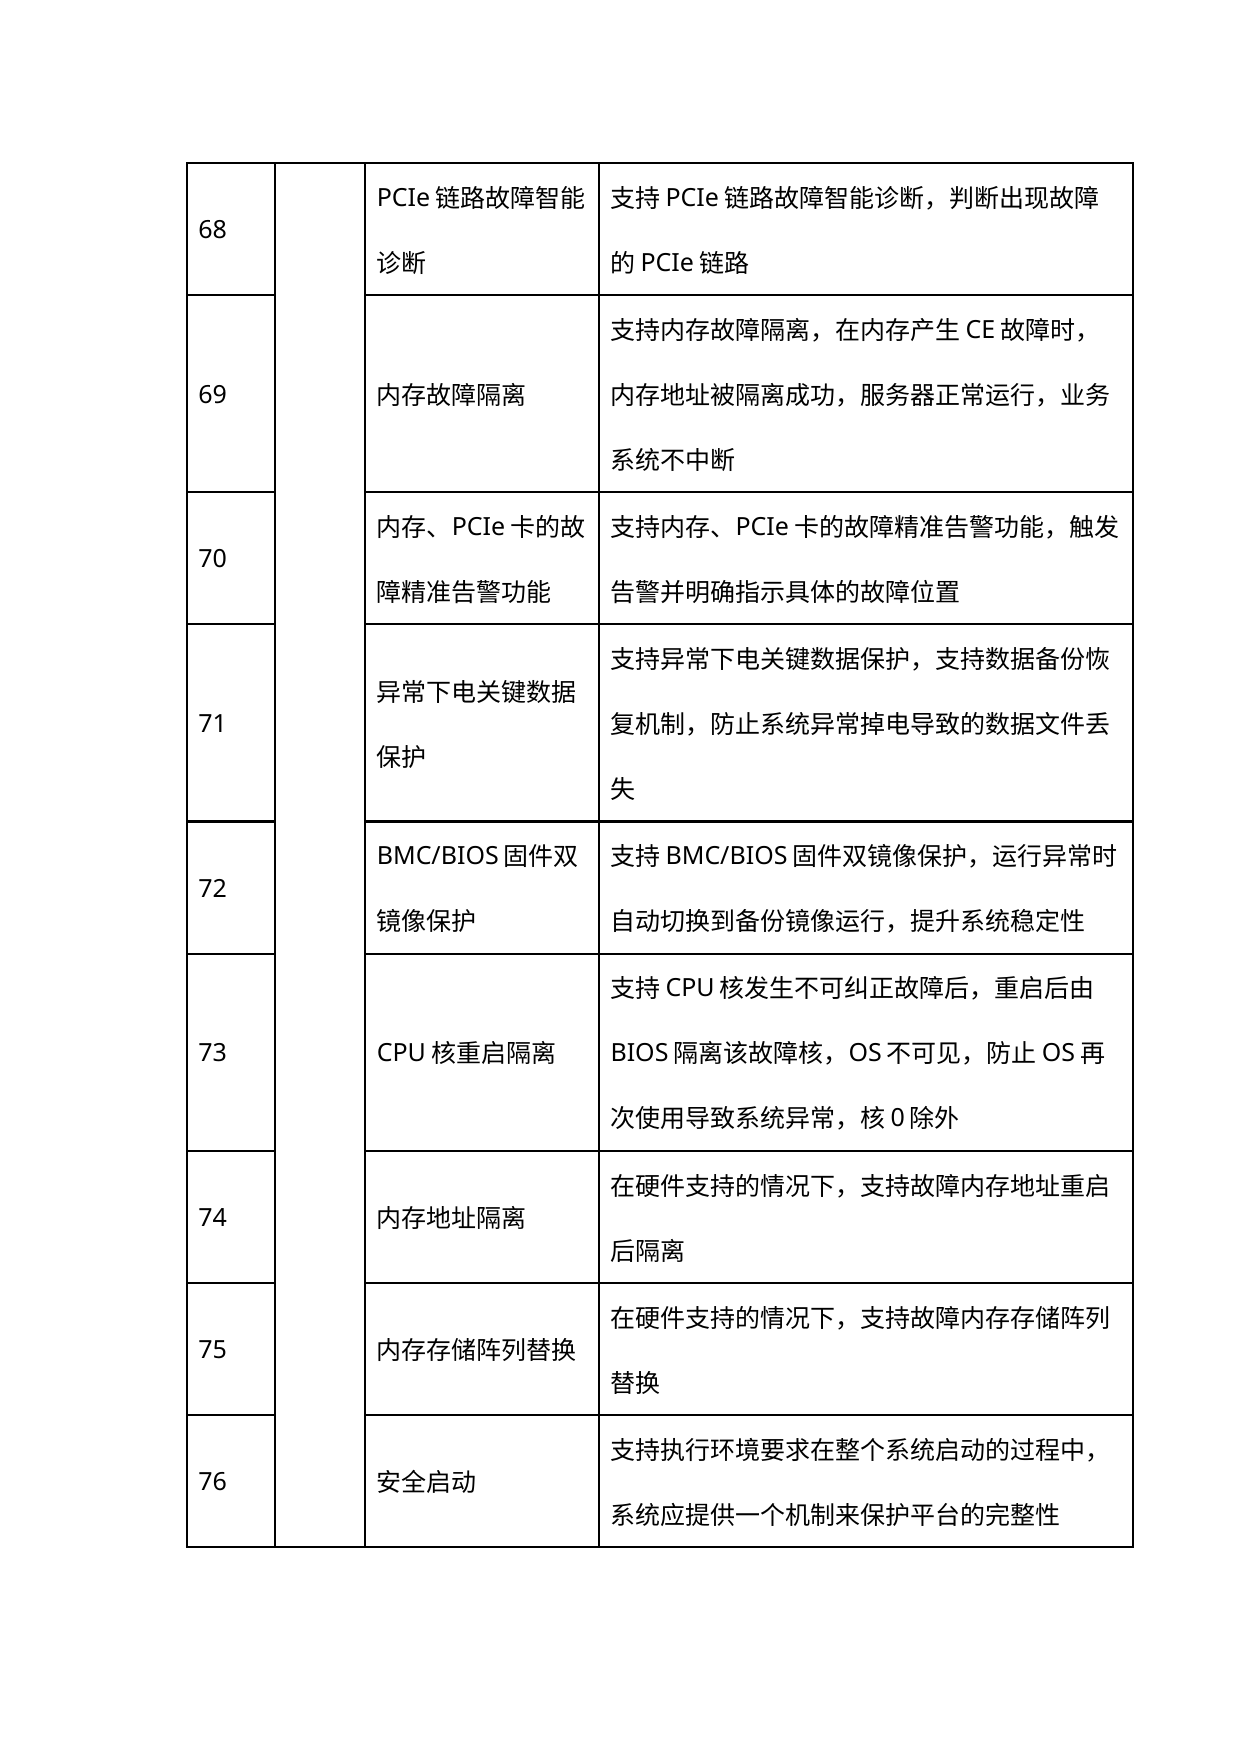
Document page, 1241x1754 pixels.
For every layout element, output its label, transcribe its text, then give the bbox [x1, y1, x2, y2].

table_cell 安全启动 [366, 1416, 598, 1546]
table_cell 在硬件支持的情况下，支持故障内存地址重启后隔离 [600, 1152, 1132, 1282]
table_cell 支持异常下电关键数据保护，支持数据备份恢复机制，防止系统异常掉电导致的数据文件丢失 [600, 625, 1132, 820]
table_cell 68 [188, 164, 274, 294]
table_cell 异常下电关键数据保护 [366, 625, 598, 820]
table_cell 内存存储阵列替换 [366, 1284, 598, 1414]
table_cell 在硬件支持的情况下，支持故障内存存储阵列替换 [600, 1284, 1132, 1414]
table_cell 支持PCIe链路故障智能诊断，判断出现故障的PCIe链路 [600, 164, 1132, 294]
table_cell 75 [188, 1284, 274, 1414]
table_cell 72 [188, 823, 274, 952]
table_cell 70 [188, 493, 274, 623]
table_cell 支持BMC/BIOS固件双镜像保护，运行异常时自动切换到备份镜像运行，提升系统稳定性 [600, 823, 1132, 952]
table_cell 内存地址隔离 [366, 1152, 598, 1282]
table_cell 支持内存、PCIe卡的故障精准告警功能，触发告警并明确指示具体的故障位置 [600, 493, 1132, 623]
table_cell 76 [188, 1416, 274, 1546]
table_cell 支持内存故障隔离，在内存产生CE故障时，内存地址被隔离成功，服务器正常运行，业务系统不中断 [600, 296, 1132, 491]
table_cell 74 [188, 1152, 274, 1282]
table_cell PCIe链路故障智能诊断 [366, 164, 598, 294]
table_cell 73 [188, 955, 274, 1149]
table_cell 支持执行环境要求在整个系统启动的过程中，系统应提供一个机制来保护平台的完整性 [600, 1416, 1132, 1546]
table_cell 71 [188, 625, 274, 820]
table_cell CPU核重启隔离 [366, 955, 598, 1149]
table_cell 内存故障隔离 [366, 296, 598, 491]
table_cell 支持CPU核发生不可纠正故障后，重启后由BIOS隔离该故障核，OS不可见，防止OS再次使用导致系统异常，核0除外 [600, 955, 1132, 1149]
table_cell 内存、PCIe卡的故障精准告警功能 [366, 493, 598, 623]
table_cell BMC/BIOS固件双镜像保护 [366, 823, 598, 952]
table_cell 69 [188, 296, 274, 491]
